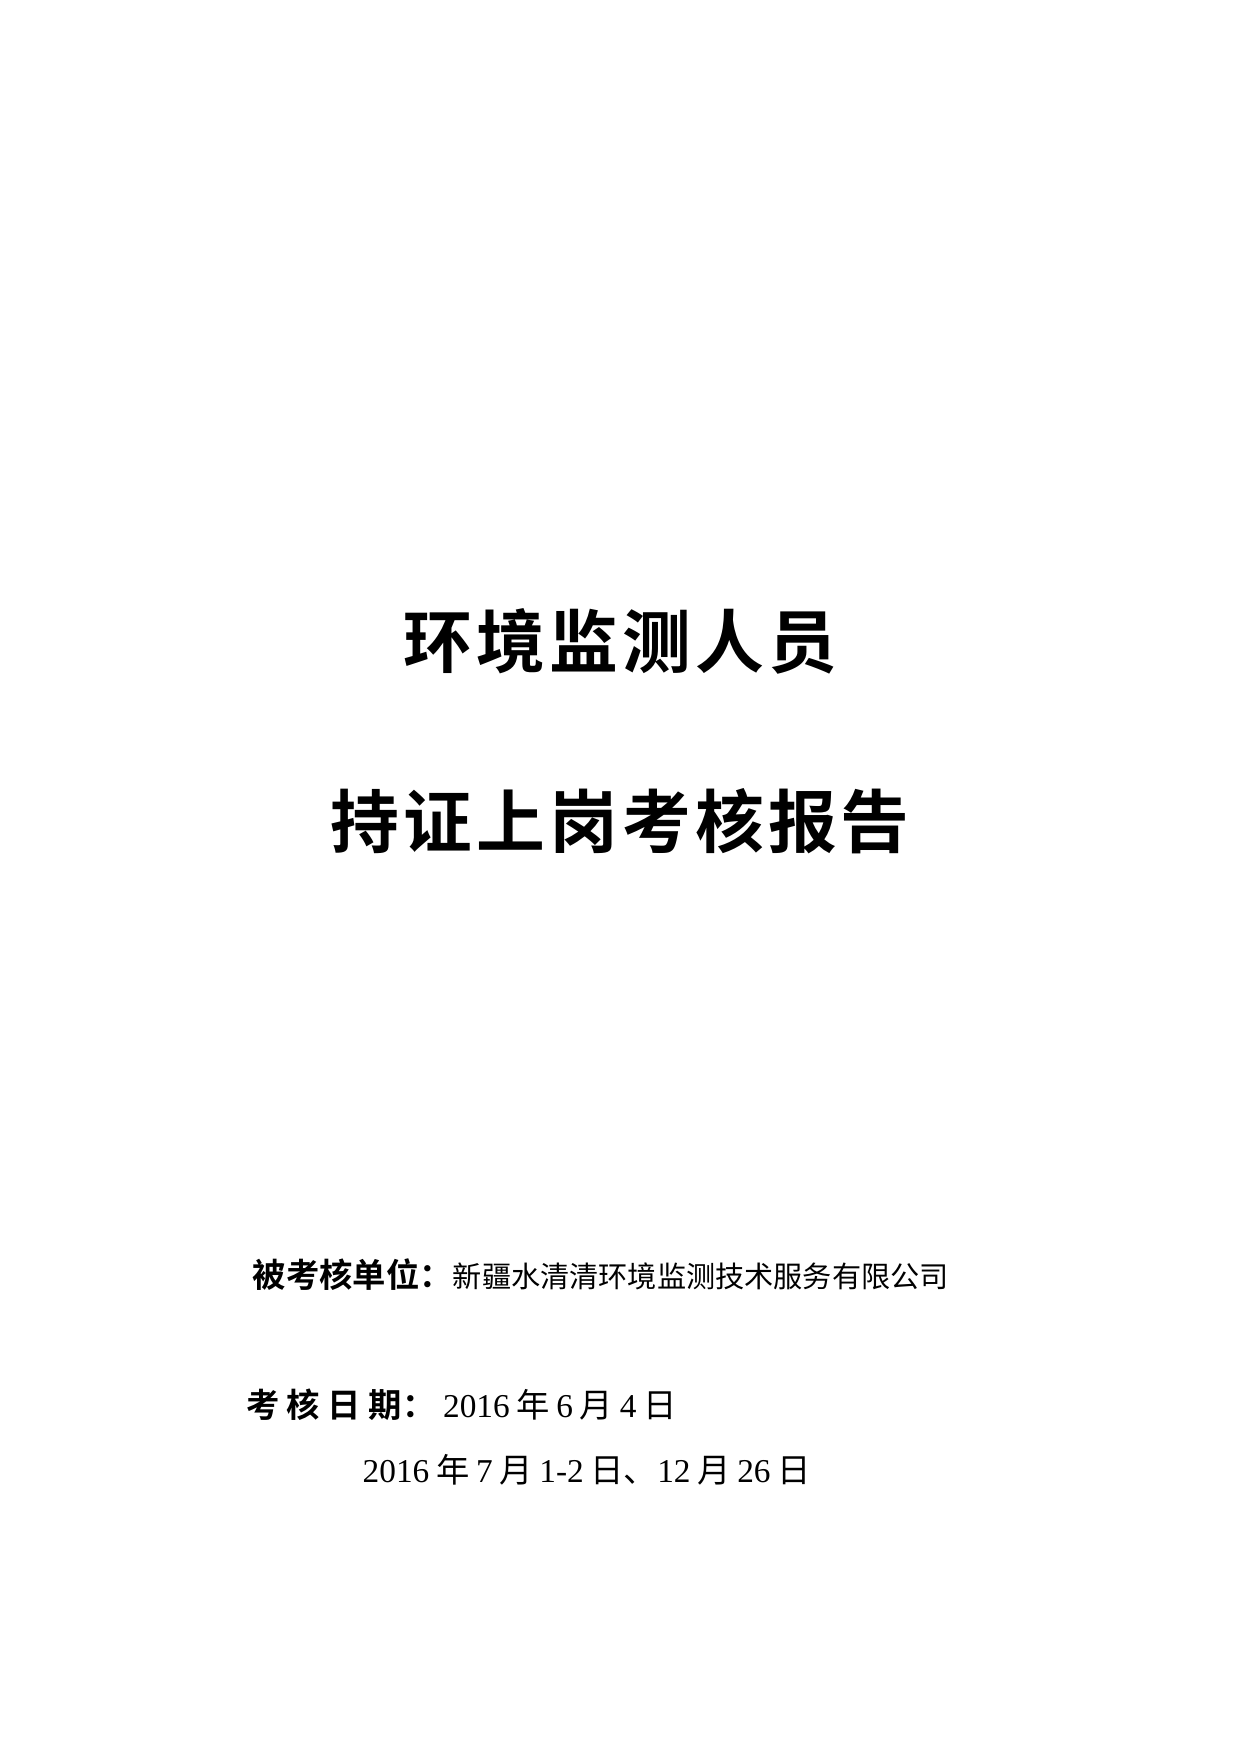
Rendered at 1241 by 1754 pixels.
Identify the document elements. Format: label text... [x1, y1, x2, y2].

text 被考核单位：新疆水清清环境监测技术服务有限公司 [187, 1240, 1053, 1305]
text 持证上岗考核报告 [187, 753, 1053, 883]
text 2016年7月1-2日、12月26日 [187, 1435, 1053, 1500]
text 考 核 日 期： 2016年6月4日 [187, 1370, 1053, 1435]
text 环境监测人员 [187, 573, 1053, 703]
